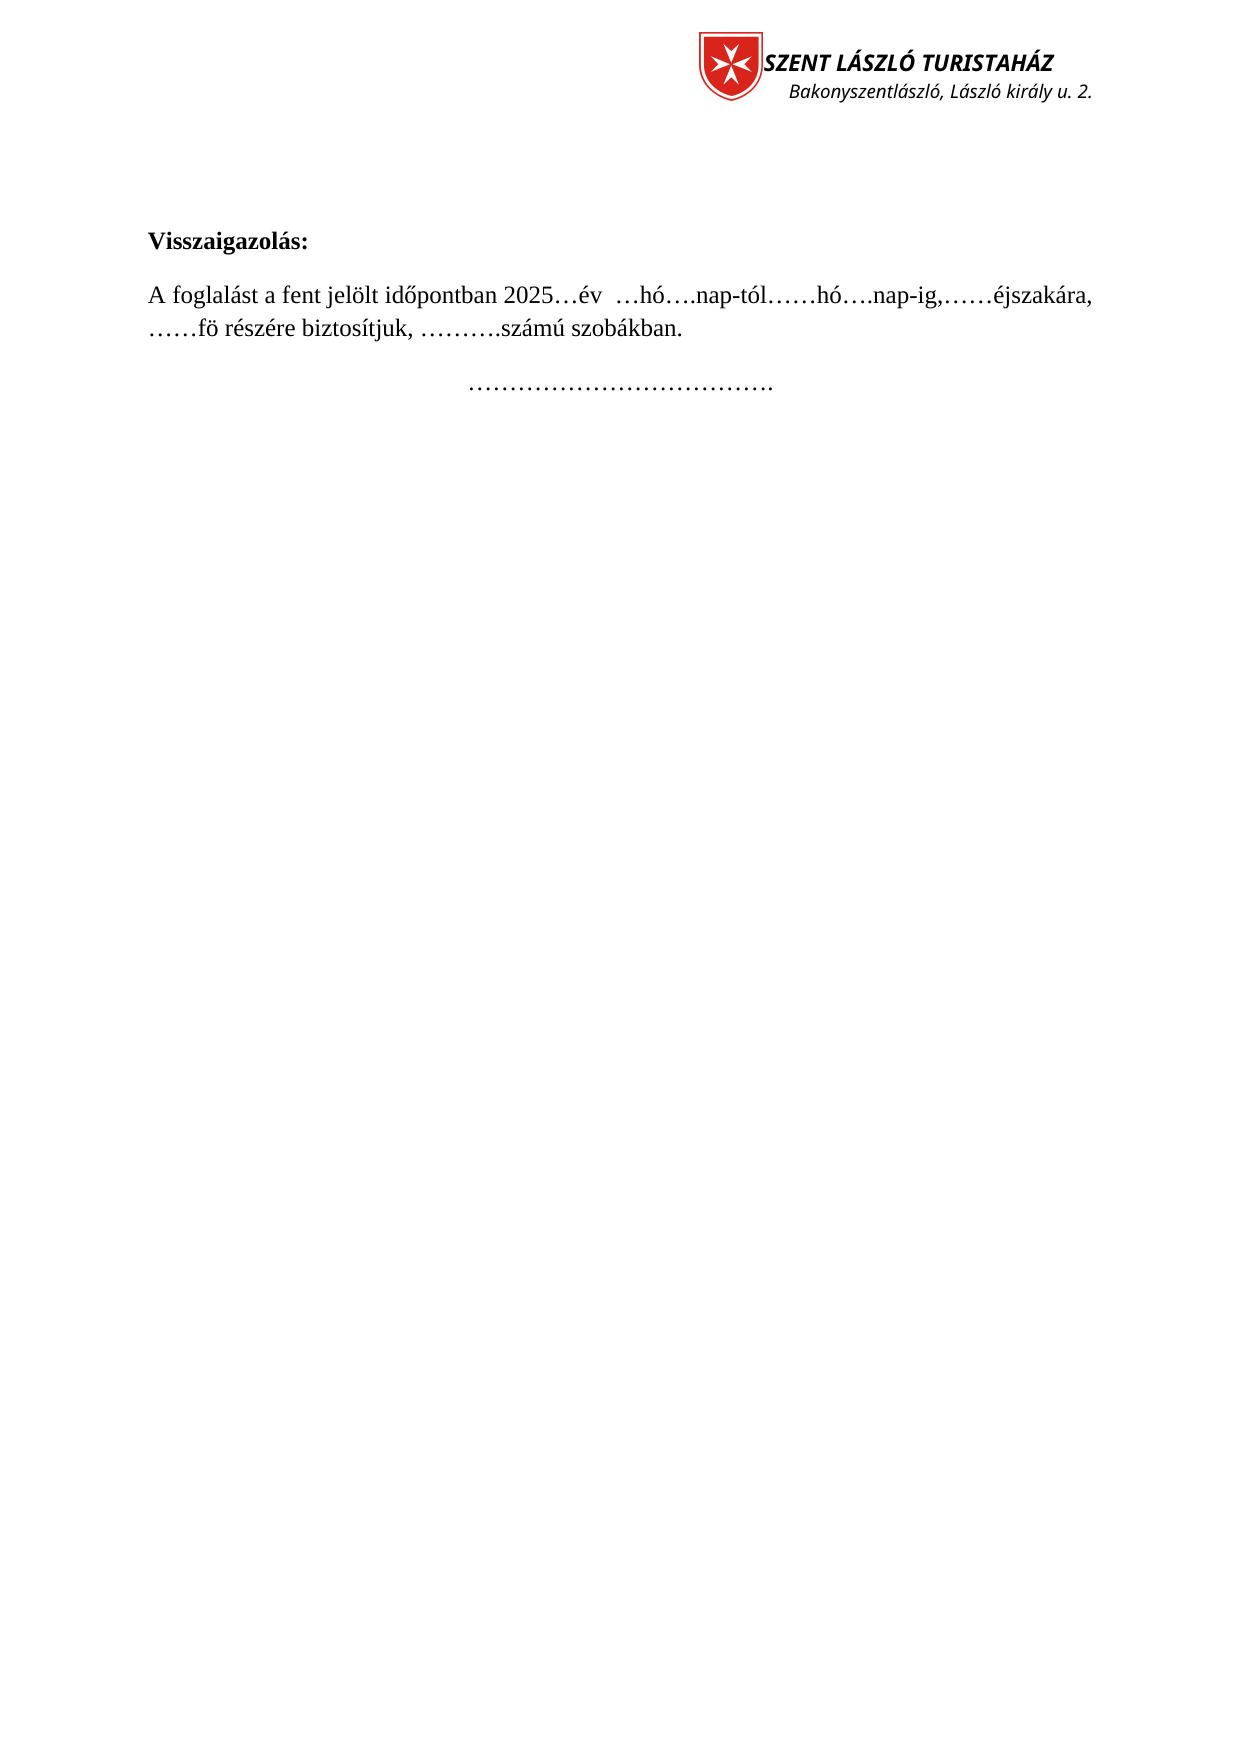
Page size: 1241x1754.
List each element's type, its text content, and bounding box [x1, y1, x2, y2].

picture [699, 32, 763, 101]
text Visszaigazolás: [148, 226, 1093, 255]
text ………………………………. [148, 367, 1093, 395]
text A foglalást a fent jelölt időpontban 2025…év …hó….nap-tól……hó….nap-ig,……éjszakára, ……fö részére biztosítjuk, ……….számú szobákban. [148, 280, 1093, 342]
